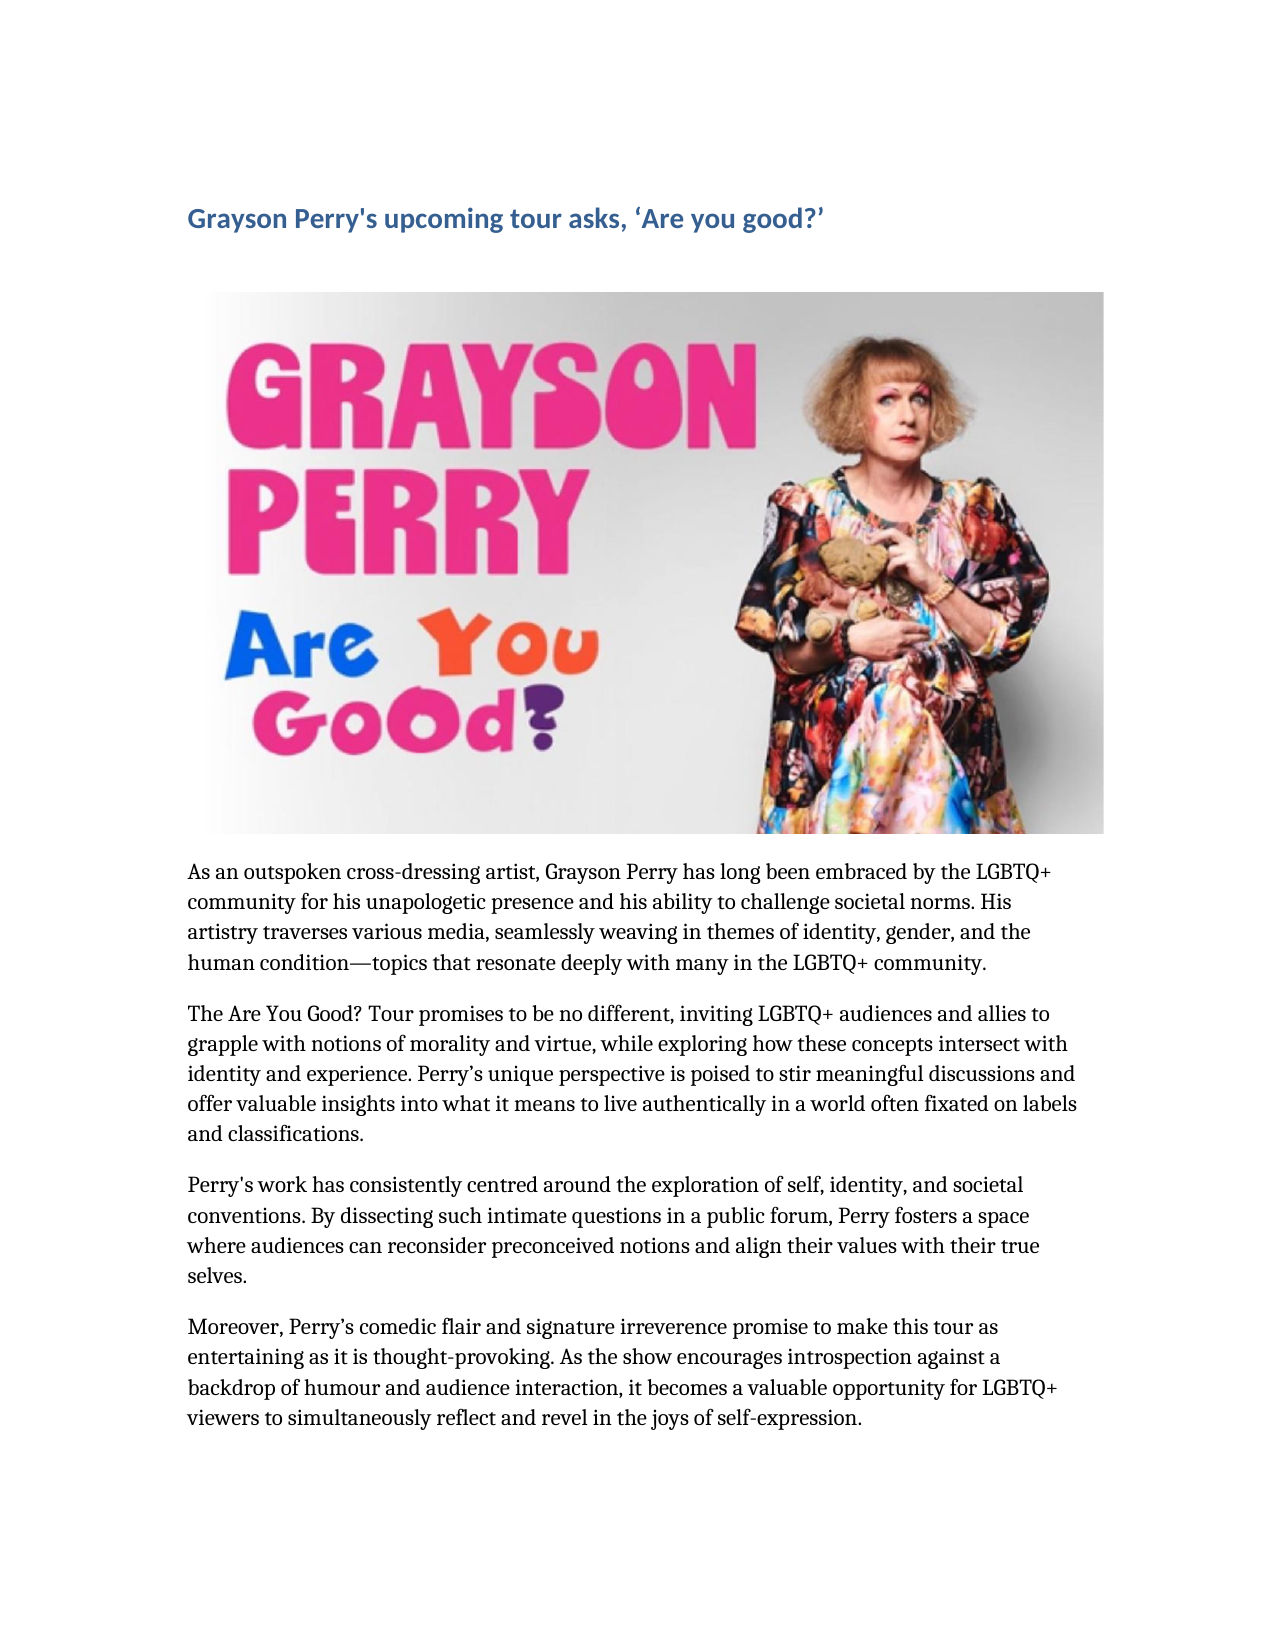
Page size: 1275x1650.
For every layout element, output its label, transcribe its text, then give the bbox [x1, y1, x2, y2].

text Perry's work has consistently centred around the exploration of self, identity, and societal conventions. By dissecting such intimate questions in a public forum, Perry fosters a space where audiences can reconsider preconceived notions and align their values with their true selves. [187, 1172, 1087, 1289]
picture [206, 292, 1107, 834]
text The Are You Good? Tour promises to be no different, inviting LGBTQ+ audiences and allies to grapple with notions of morality and virtue, while exploring how these concepts intersect with identity and experience. Perry’s unique perspective is poised to stir meaningful discussions and offer valuable insights into what it means to live authentically in a world often fixated on labels and classifications. [187, 1000, 1087, 1147]
subtitle Grayson Perry's upcoming tour asks, ‘Are you good?’ [187, 200, 1087, 236]
text Moreover, Perry’s comedic flair and signature irreverence promise to make this tour as entertaining as it is thought-provoking. As the show encourages introspection against a backdrop of humour and audience interaction, it becomes a valuable opportunity for LGBTQ+ viewers to simultaneously reflect and revel in the joys of self-expression. [187, 1314, 1087, 1431]
text As an outspoken cross-dressing artist, Grayson Perry has long been embraced by the LGBTQ+ community for his unapologetic presence and his ability to challenge societal norms. His artistry traverses various media, seamlessly weaving in themes of identity, gender, and the human condition—topics that resonate deeply with many in the LGBTQ+ community. [187, 859, 1087, 976]
